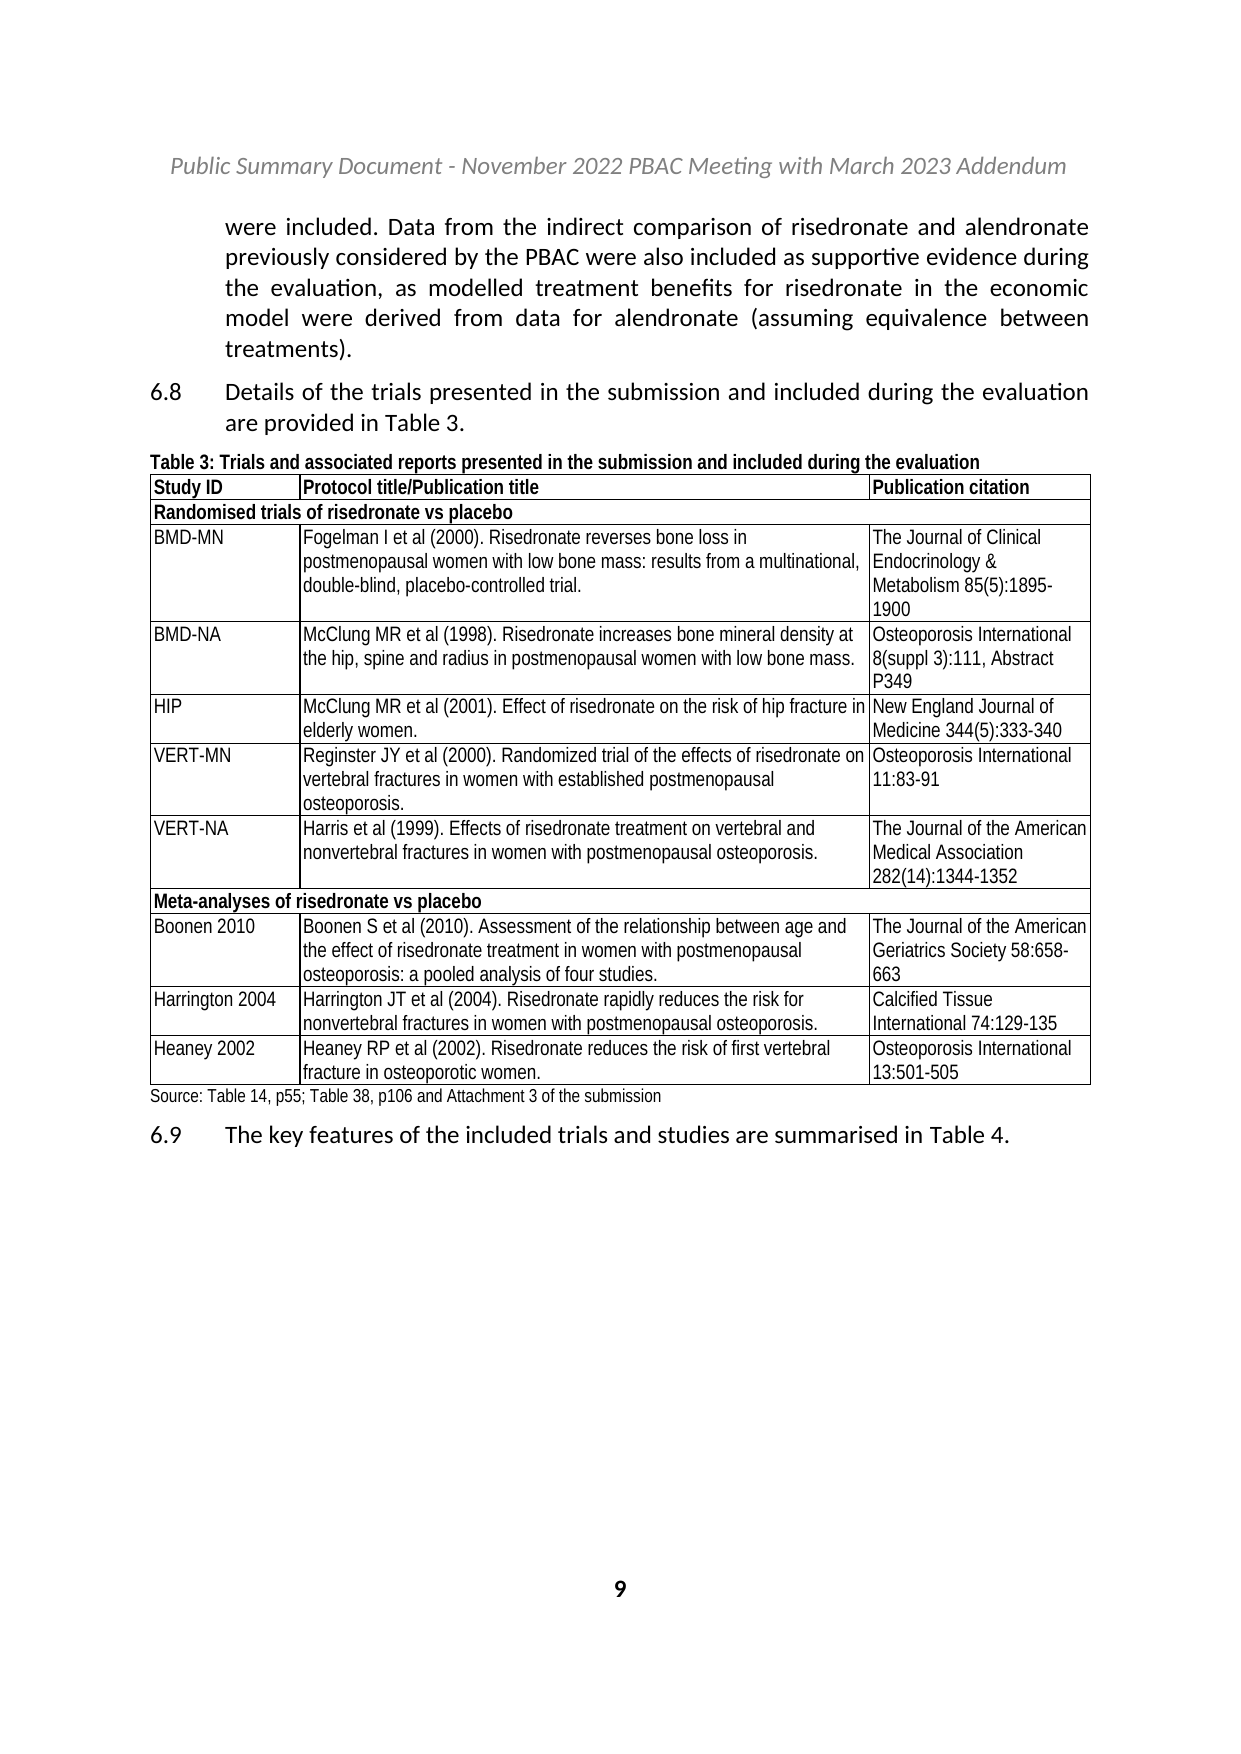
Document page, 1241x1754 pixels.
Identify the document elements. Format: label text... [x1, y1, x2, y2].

table_cell Harris et al (1999). Effects of risedronate treatment on vertebral and nonvertebral fractures in women with postmenopausal osteoporosis. [301, 816, 869, 888]
table_cell Randomised trials of risedronate vs placebo [151, 500, 1090, 524]
table_cell Heaney RP et al (2002). Risedronate reduces the risk of first vertebral fracture in osteoporotic women. [301, 1036, 869, 1084]
table_cell Osteoporosis International 13:501-505 [870, 1036, 1090, 1084]
table_cell BMD-NA [151, 622, 299, 693]
table_cell Osteoporosis International 11:83-91 [870, 744, 1090, 815]
table_cell Harrington 2004 [151, 987, 299, 1035]
table_cell VERT-MN [151, 744, 299, 815]
text Source: Table 14, p55; Table 38, p106 and Attachment 3 of the submission [150, 1085, 1090, 1107]
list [150, 211, 1090, 364]
table_cell HIP [151, 695, 299, 742]
table_cell McClung MR et al (1998). Risedronate increases bone mineral density at the hip, spine and radius in postmenopausal women with low bone mass. [301, 622, 869, 693]
table_header Protocol title/Publication title [301, 475, 869, 499]
table_cell BMD-MN [151, 525, 299, 621]
table_cell Osteoporosis International 8(suppl 3):111, Abstract P349 [870, 622, 1090, 693]
table_cell The Journal of the American Medical Association 282(14):1344-1352 [870, 816, 1090, 888]
table_cell Calcified Tissue International 74:129-135 [870, 987, 1090, 1035]
table_cell Boonen S et al (2010). Assessment of the relationship between age and the effect of risedronate treatment in women with postmenopausal osteoporosis: a pooled analysis of four studies. [301, 914, 869, 986]
table_cell New England Journal of Medicine 344(5):333-340 [870, 695, 1090, 742]
table_cell McClung MR et al (2001). Effect of risedronate on the risk of hip fracture in elderly women. [301, 695, 869, 742]
text Table 3: Trials and associated reports presented in the submission and included during the evaluation [150, 450, 1090, 474]
table_cell Boonen 2010 [151, 914, 299, 986]
table_header Study ID [151, 475, 299, 499]
table_cell Meta-analyses of risedronate vs placebo [151, 889, 1090, 913]
table_header Publication citation [870, 475, 1090, 499]
table_cell The Journal of Clinical Endocrinology & Metabolism 85(5):1895-1900 [870, 525, 1090, 621]
table_cell Harrington JT et al (2004). Risedronate rapidly reduces the risk for nonvertebral fractures in women with postmenopausal osteoporosis. [301, 987, 869, 1035]
list Details of the trials presented in the submission and included during the evaluation are provided in Table 3. [150, 376, 1090, 437]
table_cell The Journal of the American Geriatrics Society 58:658-663 [870, 914, 1090, 986]
table_cell VERT-NA [151, 816, 299, 888]
table_cell Reginster JY et al (2000). Randomized trial of the effects of risedronate on vertebral fractures in women with established postmenopausal osteoporosis. [301, 744, 869, 815]
table_cell Heaney 2002 [151, 1036, 299, 1084]
list The key features of the included trials and studies are summarised in Table 4. [150, 1119, 1090, 1150]
table_cell Fogelman I et al (2000). Risedronate reverses bone loss in postmenopausal women with low bone mass: results from a multinational, double-blind, placebo-controlled trial. [301, 525, 869, 621]
